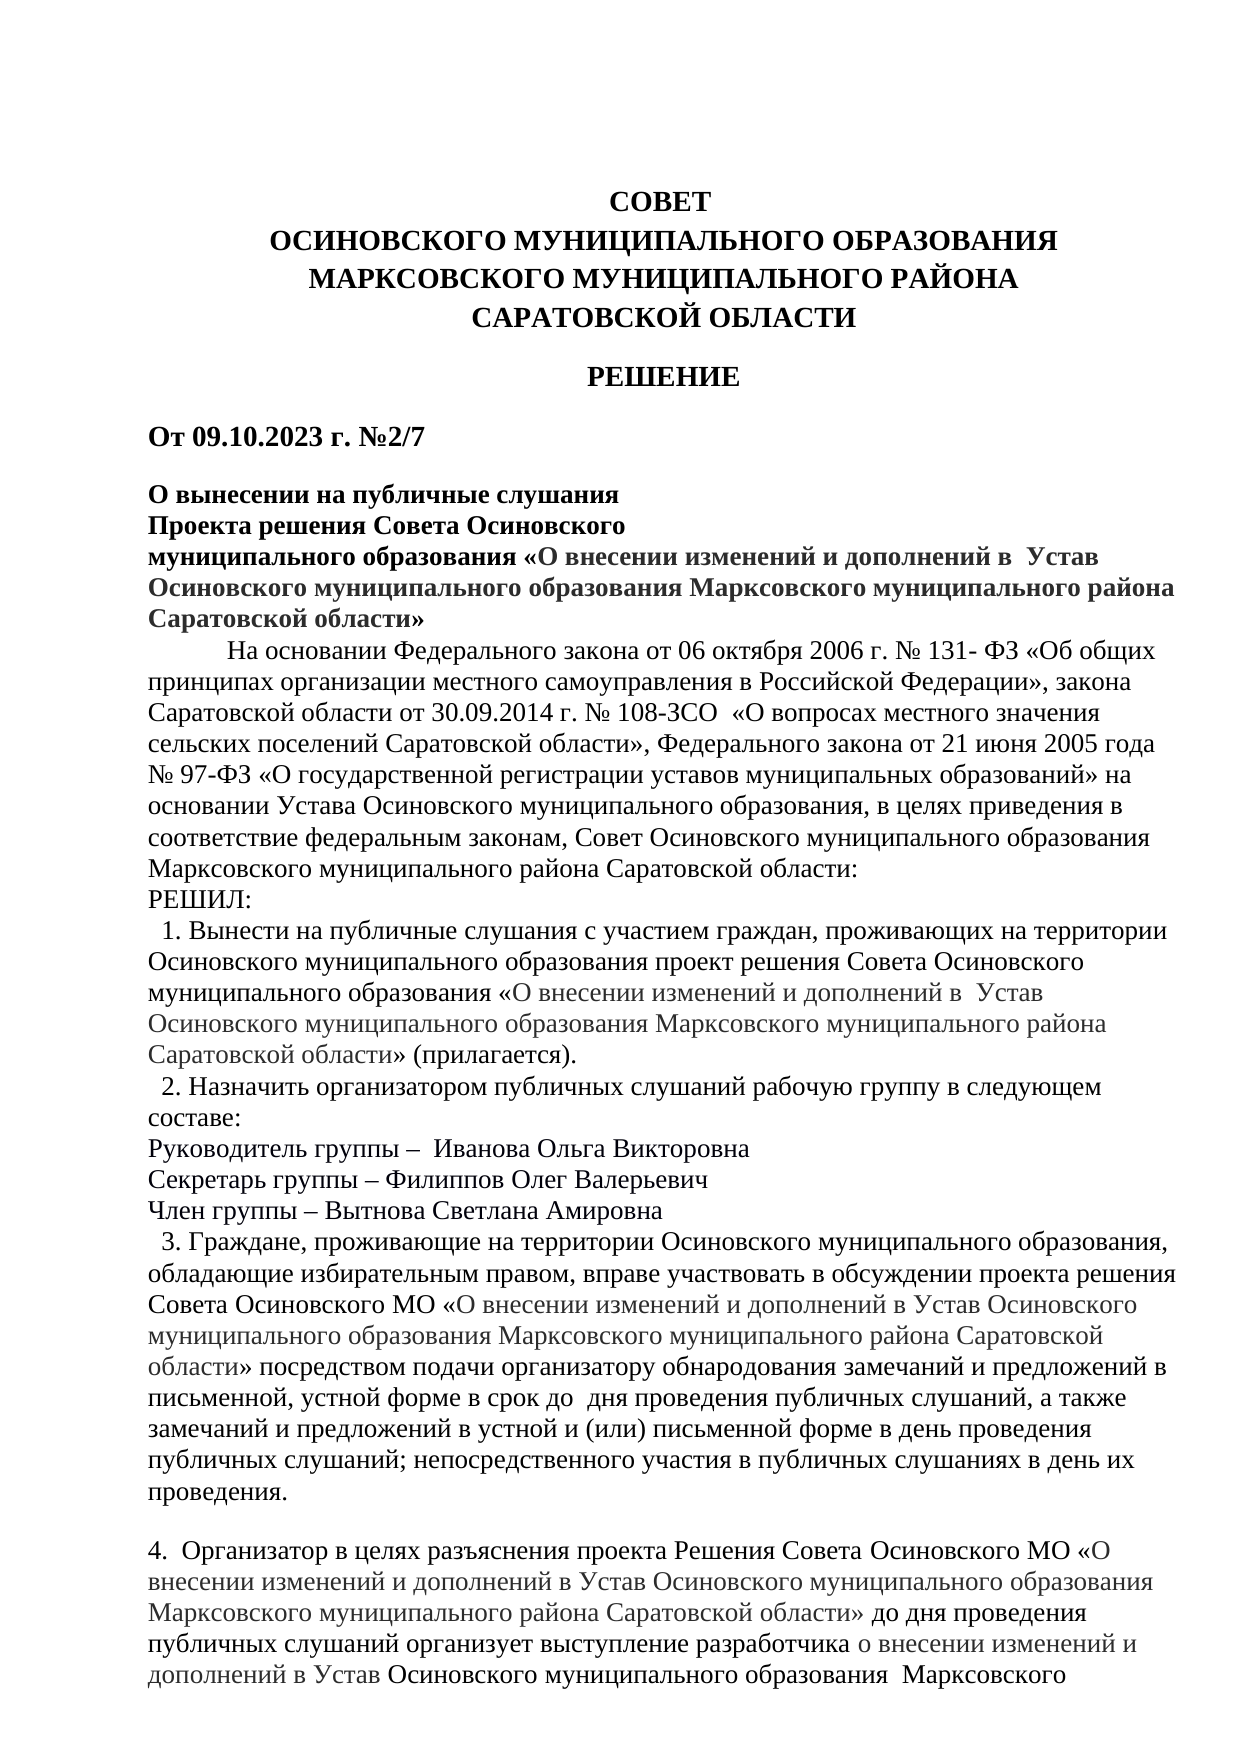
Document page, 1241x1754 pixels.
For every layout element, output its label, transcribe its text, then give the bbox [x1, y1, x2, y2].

text 1. Вынести на публичные слушания с участием граждан, проживающих на территории Осиновского муниципального образования проект решения Совета Осиновского муниципального образования «О внесении изменений и дополнений в Устав Осиновского муниципального образования Марксовского муниципального района Саратовской области» (прилагается). [148, 914, 1179, 1070]
text Член группы – Вытнова Светлана Амировна [148, 1194, 1179, 1226]
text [148, 1534, 1179, 1689]
text СОВЕТ ОСИНОВСКОГО МУНИЦИПАЛЬНОГО ОБРАЗОВАНИЯ МАРКСОВСКОГО МУНИЦИПАЛЬНОГО РАЙОНА САРАТОВСКОЙ ОБЛАСТИ [148, 184, 1179, 333]
text РЕШЕНИЕ [148, 359, 1179, 393]
text РЕШИЛ: [148, 883, 1179, 914]
text Руководитель группы – Иванова Ольга Викторовна [148, 1132, 1179, 1163]
text О вынесении на публичные слушания Проекта решения Совета Осиновского муниципального образования «О внесении изменений и дополнений в Устав Осиновского муниципального образования Марксовского муниципального района Саратовской области» [148, 478, 1179, 634]
text 2. Назначить организатором публичных слушаний рабочую группу в следующем составе: [148, 1070, 1179, 1132]
text Секретарь группы – Филиппов Олег Валерьевич [148, 1163, 1179, 1194]
text От 09.10.2023 г. №2/7 [148, 419, 1179, 452]
text На основании Федерального закона от 06 октября 2006 г. № 131- ФЗ «Об общих принципах организации местного самоуправления в Российской Федерации», закона Саратовской области от 30.09.2014 г. № 108-ЗСО «О вопросах местного значения сельских поселений Саратовской области», Федерального закона от 21 июня 2005 года № 97-ФЗ «О государственной регистрации уставов муниципальных образований» на основании Устава Осиновского муниципального образования, в целях приведения в соответствие федеральным законам, Совет Осиновского муниципального образования Марксовского муниципального района Саратовской области: [148, 634, 1179, 883]
text 3. Граждане, проживающие на территории Осиновского муниципального образования, обладающие избирательным правом, вправе участвовать в обсуждении проекта решения Совета Осиновского МО «О внесении изменений и дополнений в Устав Осиновского муниципального образования Марксовского муниципального района Саратовской области» посредством подачи организатору обнародования замечаний и предложений в письменной, устной форме в срок до дня проведения публичных слушаний, а также замечаний и предложений в устной и (или) письменной форме в день проведения публичных слушаний; непосредственного участия в публичных слушаниях в день их проведения. [148, 1226, 1199, 1506]
